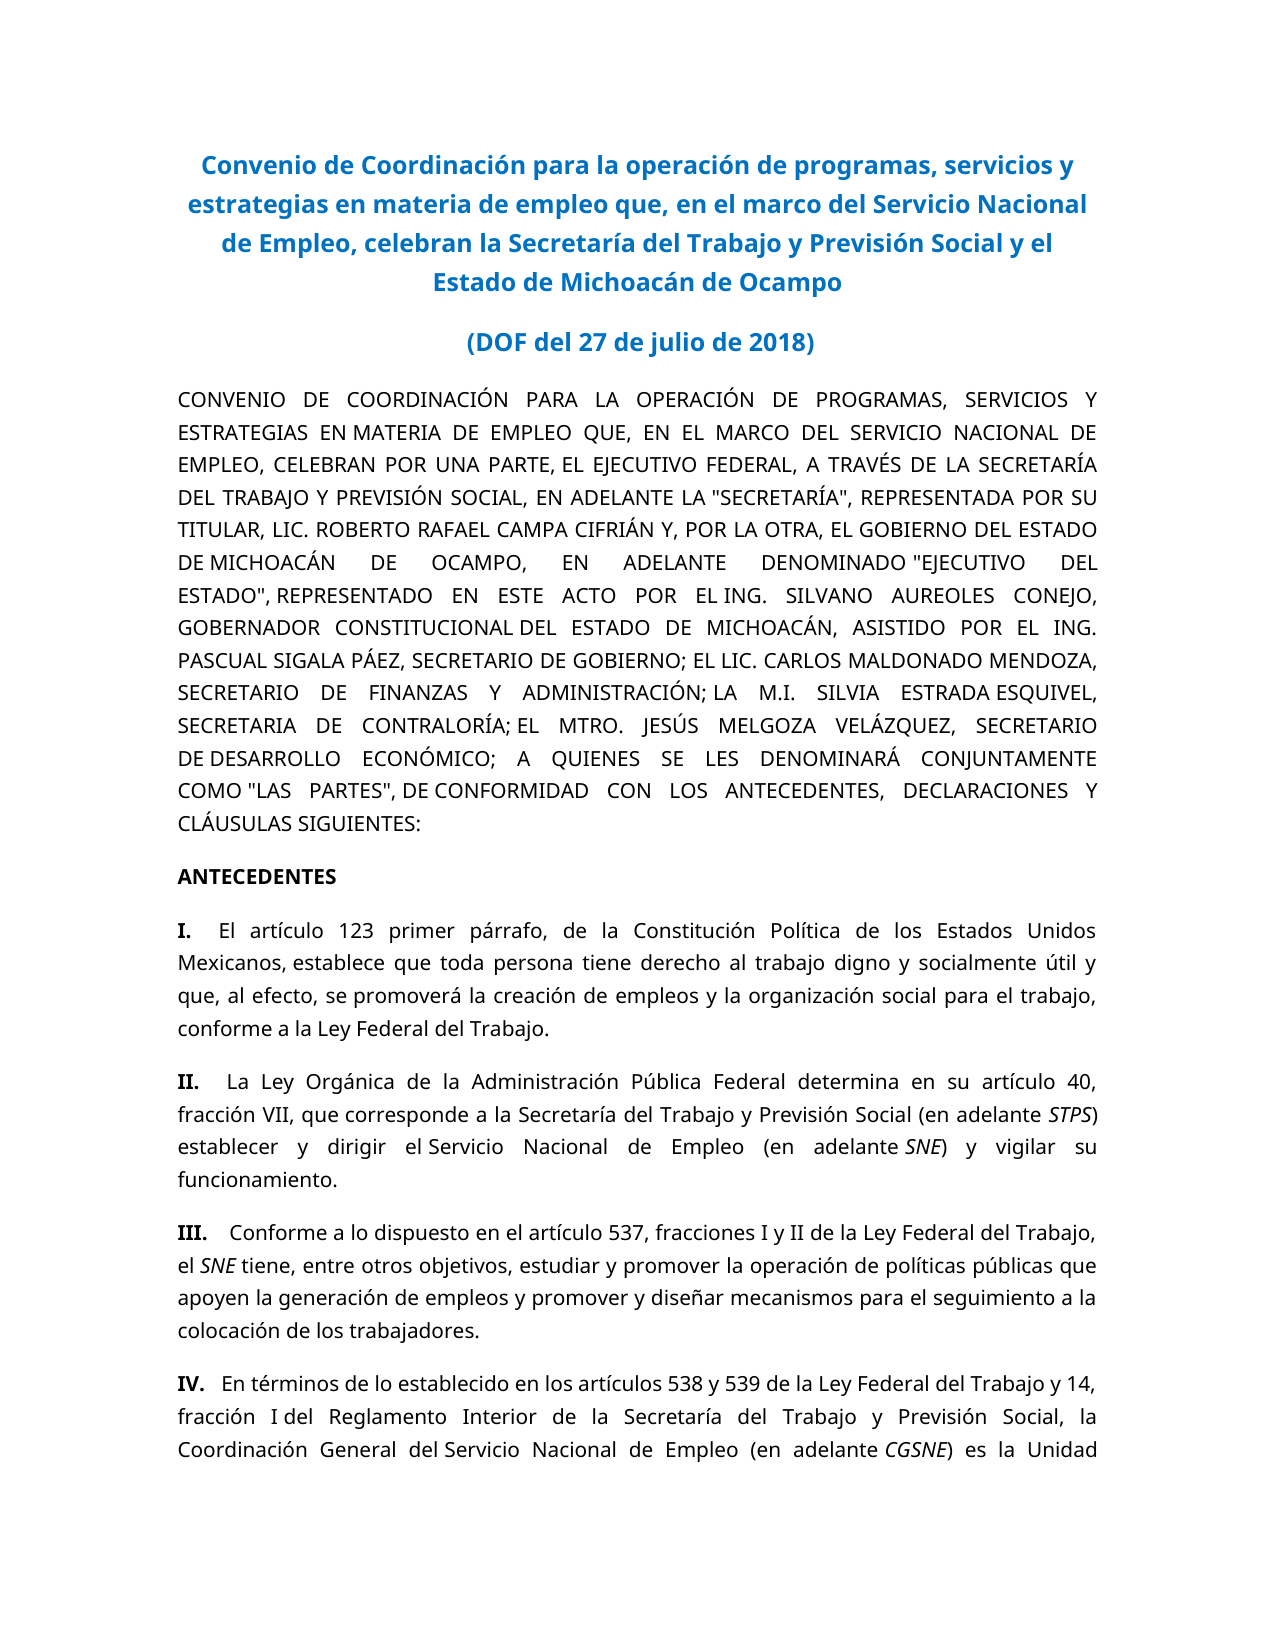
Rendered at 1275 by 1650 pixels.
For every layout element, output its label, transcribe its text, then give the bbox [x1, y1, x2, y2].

text II. La Ley Orgánica de la Administración Pública Federal determina en su artículo 40, fracción VII, que corresponde a la Secretaría del Trabajo y Previsión Social (en adelante STPS) establecer y dirigir el Servicio Nacional de Empleo (en adelante SNE) y vigilar su funcionamiento. [177, 1067, 1098, 1193]
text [177, 1369, 1098, 1463]
text Convenio de Coordinación para la operación de programas, servicios y estrategias en materia de empleo que, en el marco del Servicio Nacional de Empleo, celebran la Secretaría del Trabajo y Previsión Social y el Estado de Michoacán de Ocampo [177, 148, 1098, 299]
text (DOF del 27 de julio de 2018) [177, 325, 1098, 359]
text ANTECEDENTES [177, 862, 1098, 891]
text III. Conforme a lo dispuesto en el artículo 537, fracciones I y II de la Ley Federal del Trabajo, el SNE tiene, entre otros objetivos, estudiar y promover la operación de políticas públicas que apoyen la generación de empleos y promover y diseñar mecanismos para el seguimiento a la colocación de los trabajadores. [177, 1218, 1098, 1344]
text CONVENIO DE COORDINACIÓN PARA LA OPERACIÓN DE PROGRAMAS, SERVICIOS Y ESTRATEGIAS EN MATERIA DE EMPLEO QUE, EN EL MARCO DEL SERVICIO NACIONAL DE EMPLEO, CELEBRAN POR UNA PARTE, EL EJECUTIVO FEDERAL, A TRAVÉS DE LA SECRETARÍA DEL TRABAJO Y PREVISIÓN SOCIAL, EN ADELANTE LA "SECRETARÍA", REPRESENTADA POR SU TITULAR, LIC. ROBERTO RAFAEL CAMPA CIFRIÁN Y, POR LA OTRA, EL GOBIERNO DEL ESTADO DE MICHOACÁN DE OCAMPO, EN ADELANTE DENOMINADO "EJECUTIVO DEL ESTADO", REPRESENTADO EN ESTE ACTO POR EL ING. SILVANO AUREOLES CONEJO, GOBERNADOR CONSTITUCIONAL DEL ESTADO DE MICHOACÁN, ASISTIDO POR EL ING. PASCUAL SIGALA PÁEZ, SECRETARIO DE GOBIERNO; EL LIC. CARLOS MALDONADO MENDOZA, SECRETARIO DE FINANZAS Y ADMINISTRACIÓN; LA M.I. SILVIA ESTRADA ESQUIVEL, SECRETARIA DE CONTRALORÍA; EL MTRO. JESÚS MELGOZA VELÁZQUEZ, SECRETARIO DE DESARROLLO ECONÓMICO; A QUIENES SE LES DENOMINARÁ CONJUNTAMENTE COMO "LAS PARTES", DE CONFORMIDAD CON LOS ANTECEDENTES, DECLARACIONES Y CLÁUSULAS SIGUIENTES: [177, 385, 1098, 837]
text I. El artículo 123 primer párrafo, de la Constitución Política de los Estados Unidos Mexicanos, establece que toda persona tiene derecho al trabajo digno y socialmente útil y que, al efecto, se promoverá la creación de empleos y la organización social para el trabajo, conforme a la Ley Federal del Trabajo. [177, 916, 1098, 1042]
